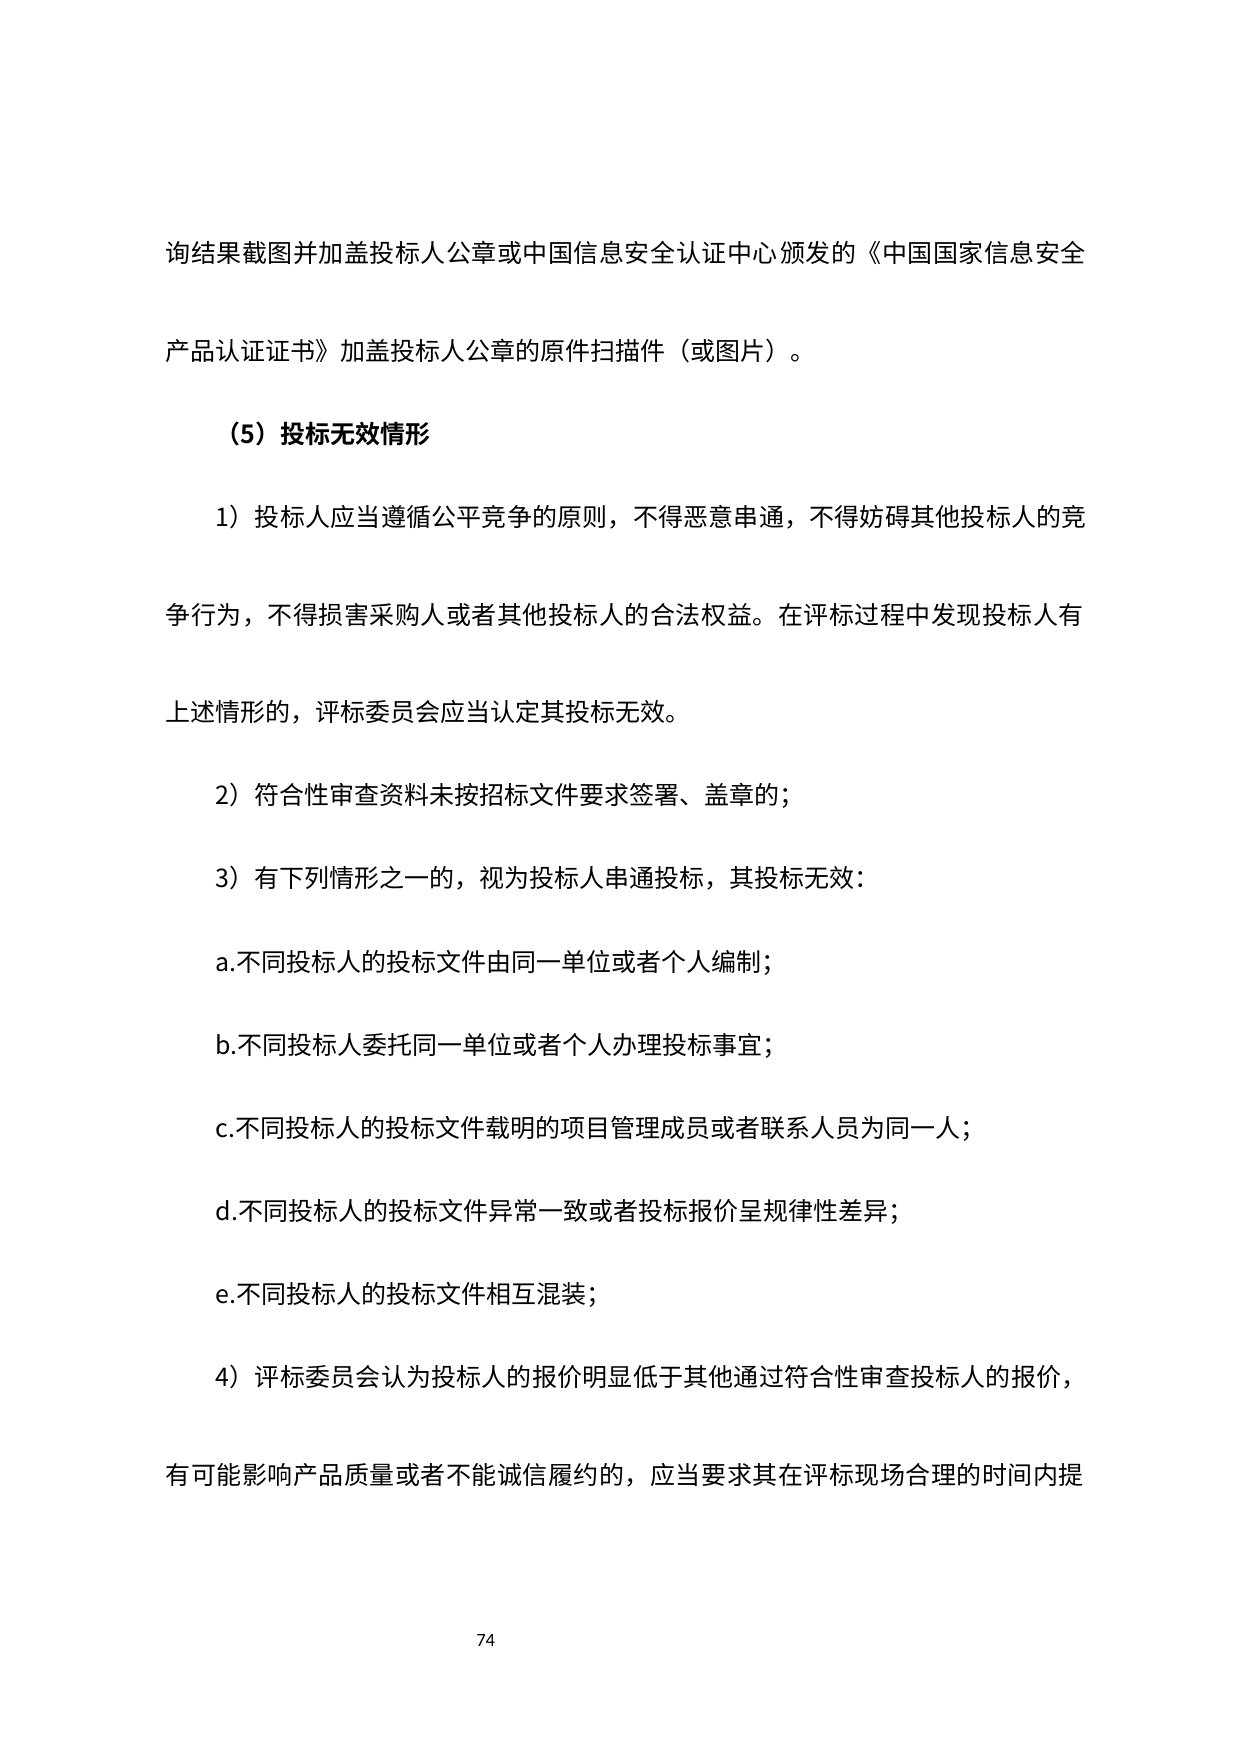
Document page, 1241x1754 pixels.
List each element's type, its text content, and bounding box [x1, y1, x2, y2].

text 3）有下列情形之一的，视为投标人串通投标，其投标无效： [165, 844, 1087, 909]
text e.不同投标人的投标文件相互混装； [165, 1260, 1087, 1325]
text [165, 219, 1087, 382]
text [165, 1343, 1087, 1506]
text a.不同投标人的投标文件由同一单位或者个人编制； [165, 928, 1087, 993]
text 2）符合性审查资料未按招标文件要求签署、盖章的； [165, 761, 1087, 826]
text b.不同投标人委托同一单位或者个人办理投标事宜； [165, 1011, 1087, 1076]
text c.不同投标人的投标文件载明的项目管理成员或者联系人员为同一人； [165, 1094, 1087, 1159]
text d.不同投标人的投标文件异常一致或者投标报价呈规律性差异； [165, 1177, 1087, 1242]
text 1）投标人应当遵循公平竞争的原则，不得恶意串通，不得妨碍其他投标人的竞争行为，不得损害采购人或者其他投标人的合法权益。在评标过程中发现投标人有上述情形的，评标委员会应当认定其投标无效。 [165, 483, 1087, 743]
text （5）投标无效情形 [165, 400, 1087, 465]
